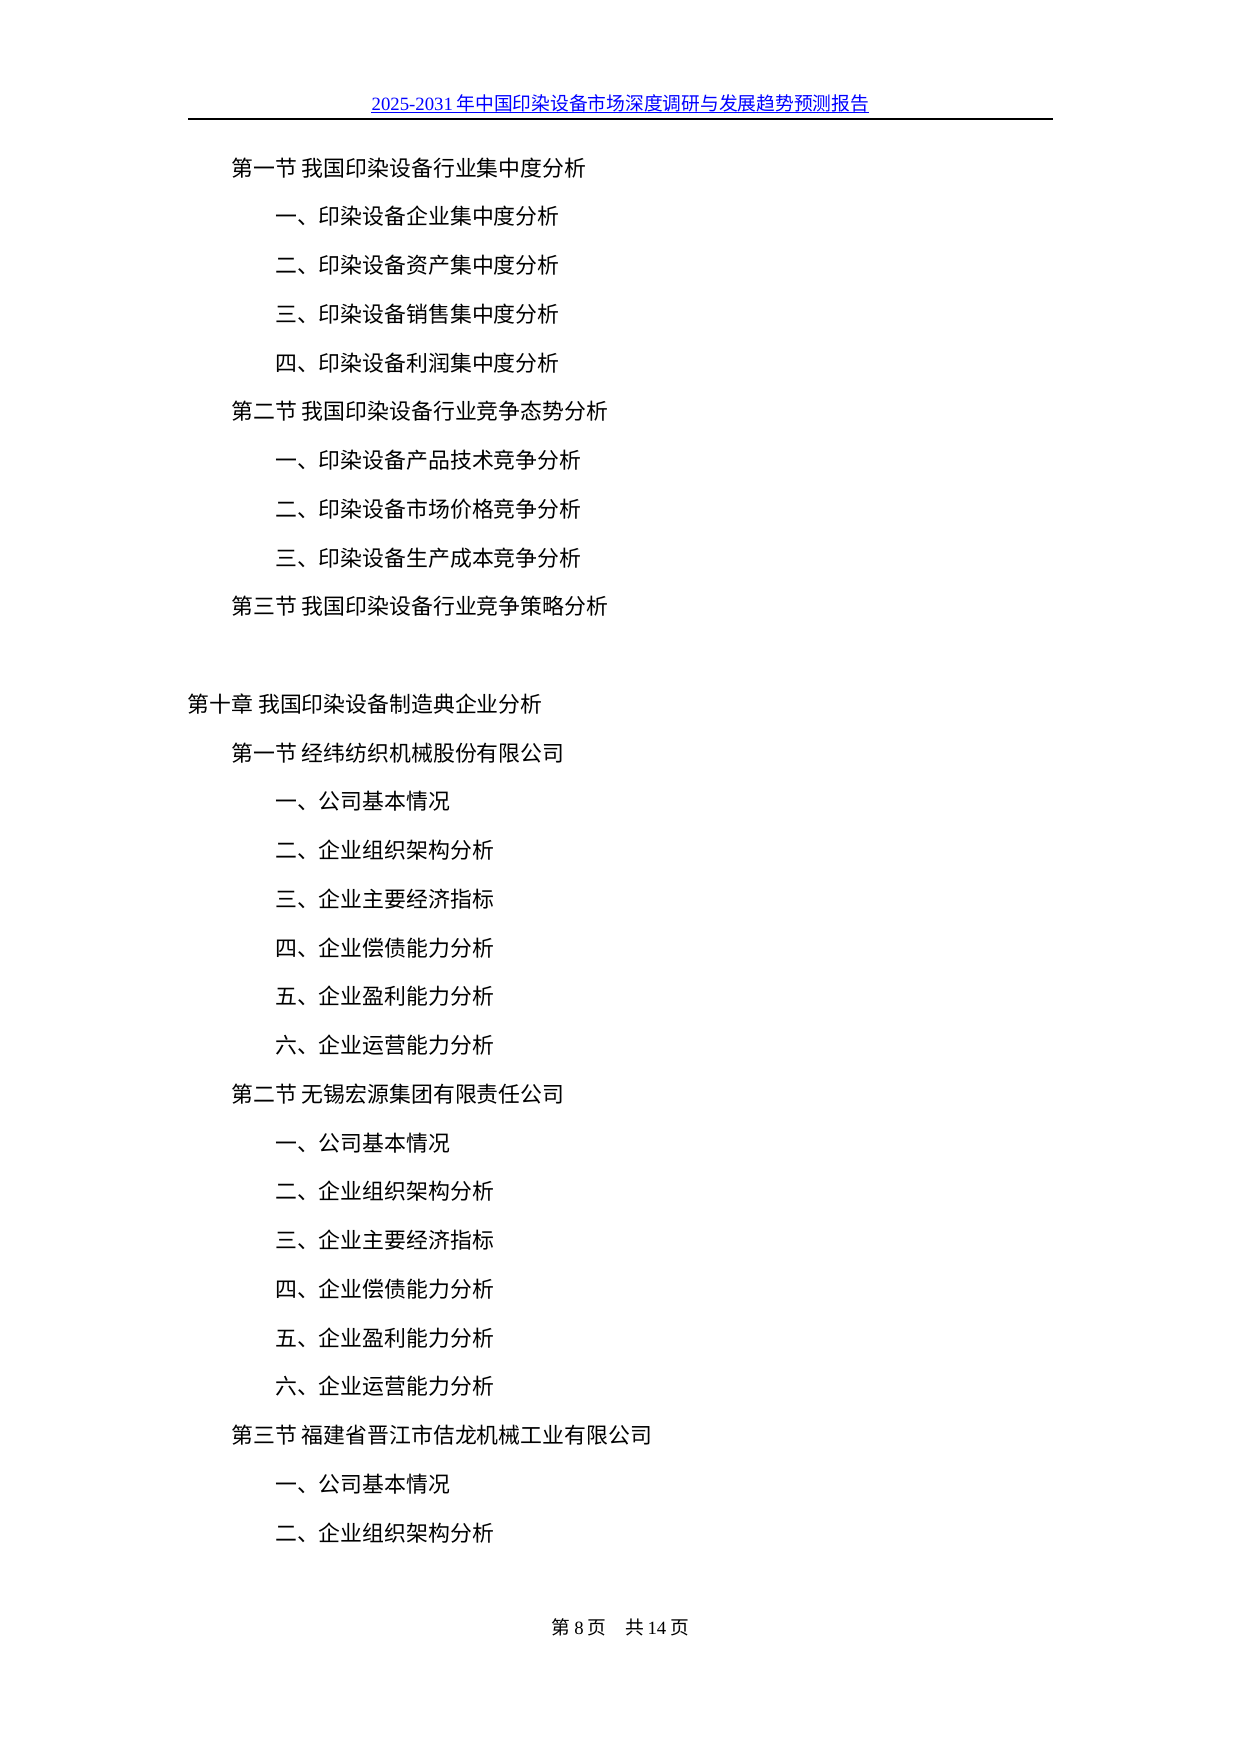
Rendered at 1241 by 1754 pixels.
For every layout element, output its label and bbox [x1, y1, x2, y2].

text [187, 150, 1053, 1548]
